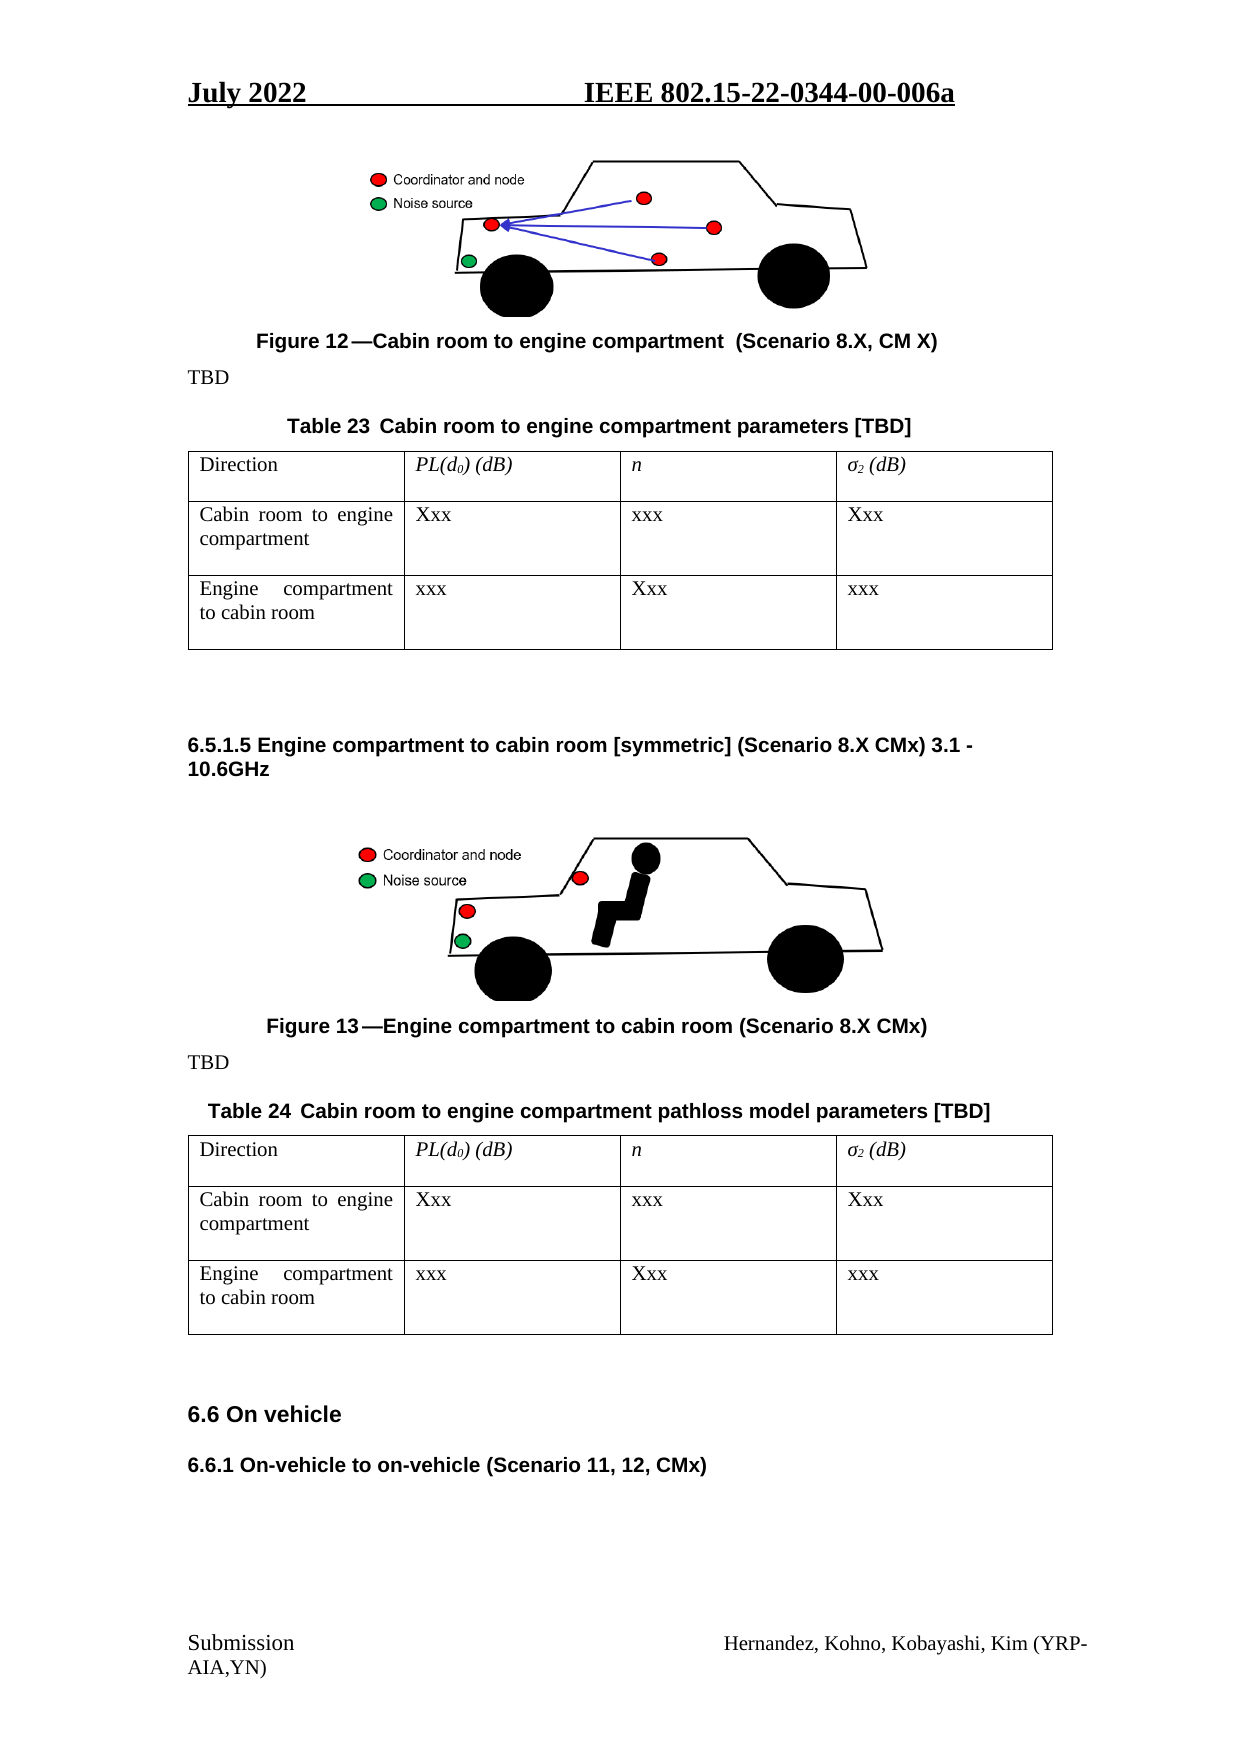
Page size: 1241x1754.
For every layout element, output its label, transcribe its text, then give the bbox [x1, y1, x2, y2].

text Cabin room to engine compartment parameters [TBD] [187, 414, 1053, 438]
text On vehicle [187, 1401, 1053, 1427]
table_cell Xxx [621, 576, 836, 649]
table_cell Engine compartment to cabin room [189, 576, 404, 649]
picture [358, 150, 882, 317]
table_cell xxx [405, 1261, 620, 1334]
table_cell Engine compartment to cabin room [189, 1261, 404, 1334]
table_cell xxx [837, 576, 1052, 649]
table_header n [621, 1136, 836, 1186]
table_header Direction [189, 452, 404, 501]
table_cell Xxx [837, 1187, 1052, 1260]
table_cell Xxx [405, 502, 620, 575]
table_header PL(d0) (dB) [405, 452, 620, 501]
text —Engine compartment to cabin room (Scenario 8.X CMx) [187, 1013, 1053, 1037]
text Cabin room to engine compartment pathloss model parameters [TBD] [187, 1099, 1053, 1123]
table_cell xxx [621, 502, 836, 575]
table_cell Cabin room to engine compartment [189, 502, 404, 575]
table_cell Xxx [837, 502, 1052, 575]
picture [348, 829, 892, 1001]
text TBD [187, 365, 1053, 389]
table_cell Cabin room to engine compartment [189, 1187, 404, 1260]
table_cell Xxx [621, 1261, 836, 1334]
table_header σ2 (dB) [837, 1136, 1052, 1186]
table_cell xxx [837, 1261, 1052, 1334]
table_cell xxx [405, 576, 620, 649]
text —Cabin room to engine compartment (Scenario 8.X, CM X) [187, 329, 1053, 353]
text On-vehicle to on-vehicle (Scenario 11, 12, CMx) [187, 1452, 1053, 1476]
table_header PL(d0) (dB) [405, 1136, 620, 1186]
table_cell xxx [621, 1187, 836, 1260]
table_cell Xxx [405, 1187, 620, 1260]
table_header n [621, 452, 836, 501]
text TBD [187, 1050, 1053, 1074]
text Engine compartment to cabin room [symmetric] (Scenario 8.X CMx) 3.1 - 10.6GHz [187, 733, 1053, 781]
table_header σ2 (dB) [837, 452, 1052, 501]
table_header Direction [189, 1136, 404, 1186]
